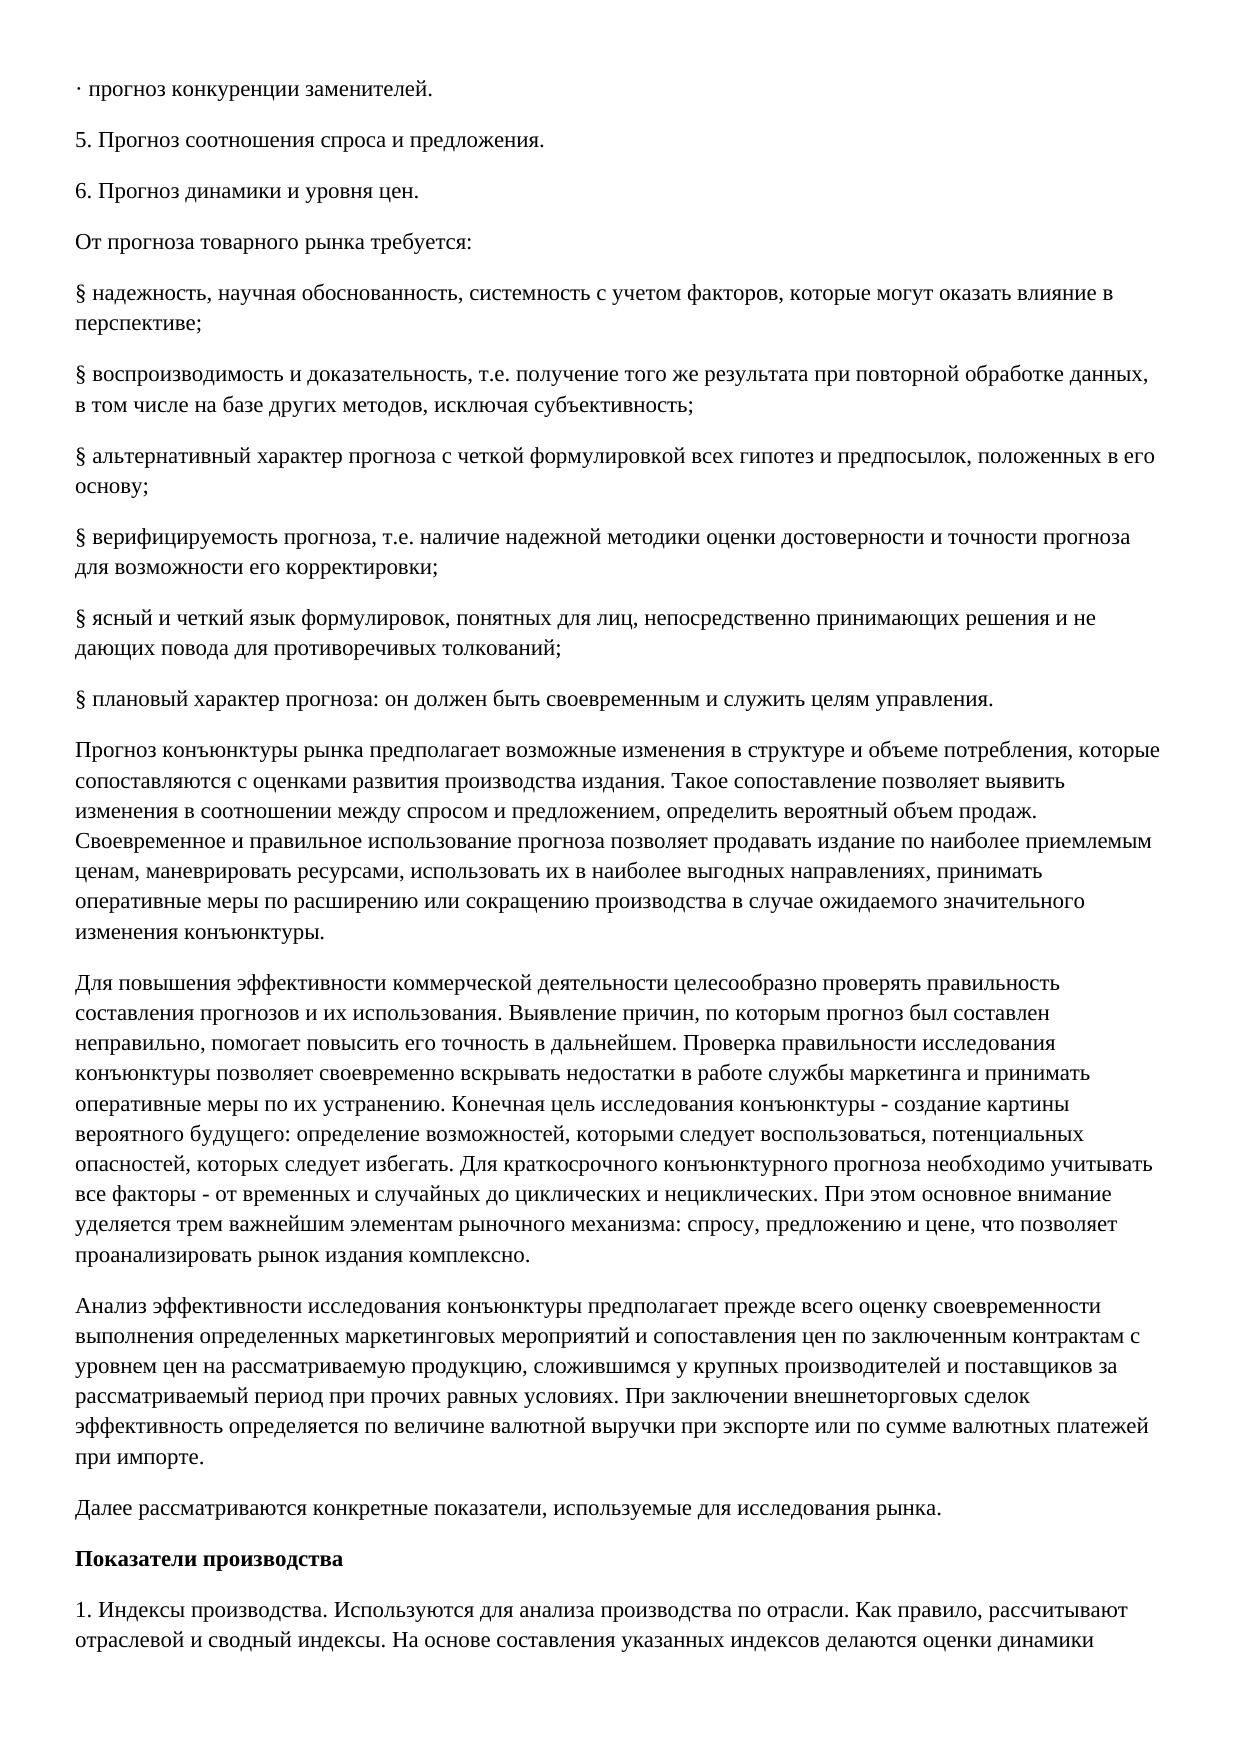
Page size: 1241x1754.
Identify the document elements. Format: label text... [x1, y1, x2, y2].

text § надежность, научная обоснованность, системность с учетом факторов, которые могут оказать влияние в перспективе; [75, 279, 1165, 336]
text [75, 1596, 1165, 1652]
text Показатели производства [75, 1545, 1165, 1571]
text Для повышения эффективности коммерческой деятельности целесообразно проверять правильность составления прогнозов и их использования. Выявление причин, по которым прогноз был составлен неправильно, помогает повысить его точность в дальнейшем. Проверка правильности исследования конъюнктуры позволяет своевременно вскрывать недостатки в работе службы маркетинга и принимать оперативные меры по их устранению. Конечная цель исследования конъюнктуры - создание картины вероятного будущего: определение возможностей, которыми следует воспользоваться, потенциальных опасностей, которых следует избегать. Для краткосрочного конъюнктурного прогноза необходимо учитывать все факторы - от временных и случайных до циклических и нециклических. При этом основное внимание уделяется трем важнейшим элементам рыночного механизма: спросу, предложению и цене, что позволяет проанализировать рынок издания комплексно. [75, 969, 1165, 1267]
text § верифицируемость прогноза, т.е. наличие надежной методики оценки достоверности и точности прогноза для возможности его корректировки; [75, 523, 1165, 579]
text § воспроизводимость и доказательность, т.е. получение того же результата при повторной обработке данных, в том числе на базе других методов, исключая субъективность; [75, 360, 1165, 417]
text § альтернативный характер прогноза с четкой формулировкой всех гипотез и предпосылок, положенных в его основу; [75, 442, 1165, 498]
text · прогноз конкуренции заменителей. [75, 75, 1165, 101]
text Далее рассматриваются конкретные показатели, используемые для исследования рынка. [75, 1494, 1165, 1520]
text От прогноза товарного рынка требуется: [75, 228, 1165, 254]
text Прогноз конъюнктуры рынка предполагает возможные изменения в структуре и объеме потребления, которые сопоставляются с оценками развития производства издания. Такое сопоставление позволяет выявить изменения в соотношении между спросом и предложением, определить вероятный объем продаж. Своевременное и правильное использование прогноза позволяет продавать издание по наиболее приемлемым ценам, маневрировать ресурсами, использовать их в наиболее выгодных направлениях, принимать оперативные меры по расширению или сокращению производства в случае ожидаемого значительного изменения конъюнктуры. [75, 736, 1165, 944]
text Анализ эффективности исследования конъюнктуры предполагает прежде всего оценку своевременности выполнения определенных маркетинговых мероприятий и сопоставления цен по заключенным контрактам с уровнем цен на рассматриваемую продукцию, сложившимся у крупных производителей и поставщиков за рассматриваемый период при прочих равных условиях. При заключении внешнеторговых сделок эффективность определяется по величине валютной выручки при экспорте или по сумме валютных платежей при импорте. [75, 1292, 1165, 1469]
text § ясный и четкий язык формулировок, понятных для лиц, непосредственно принимающих решения и не дающих повода для противоречивых толкований; [75, 604, 1165, 661]
text § плановый характер прогноза: он должен быть своевременным и служить целям управления. [75, 685, 1165, 712]
text 6. Прогноз динамики и уровня цен. [75, 177, 1165, 203]
text 5. Прогноз соотношения спроса и предложения. [75, 126, 1165, 152]
